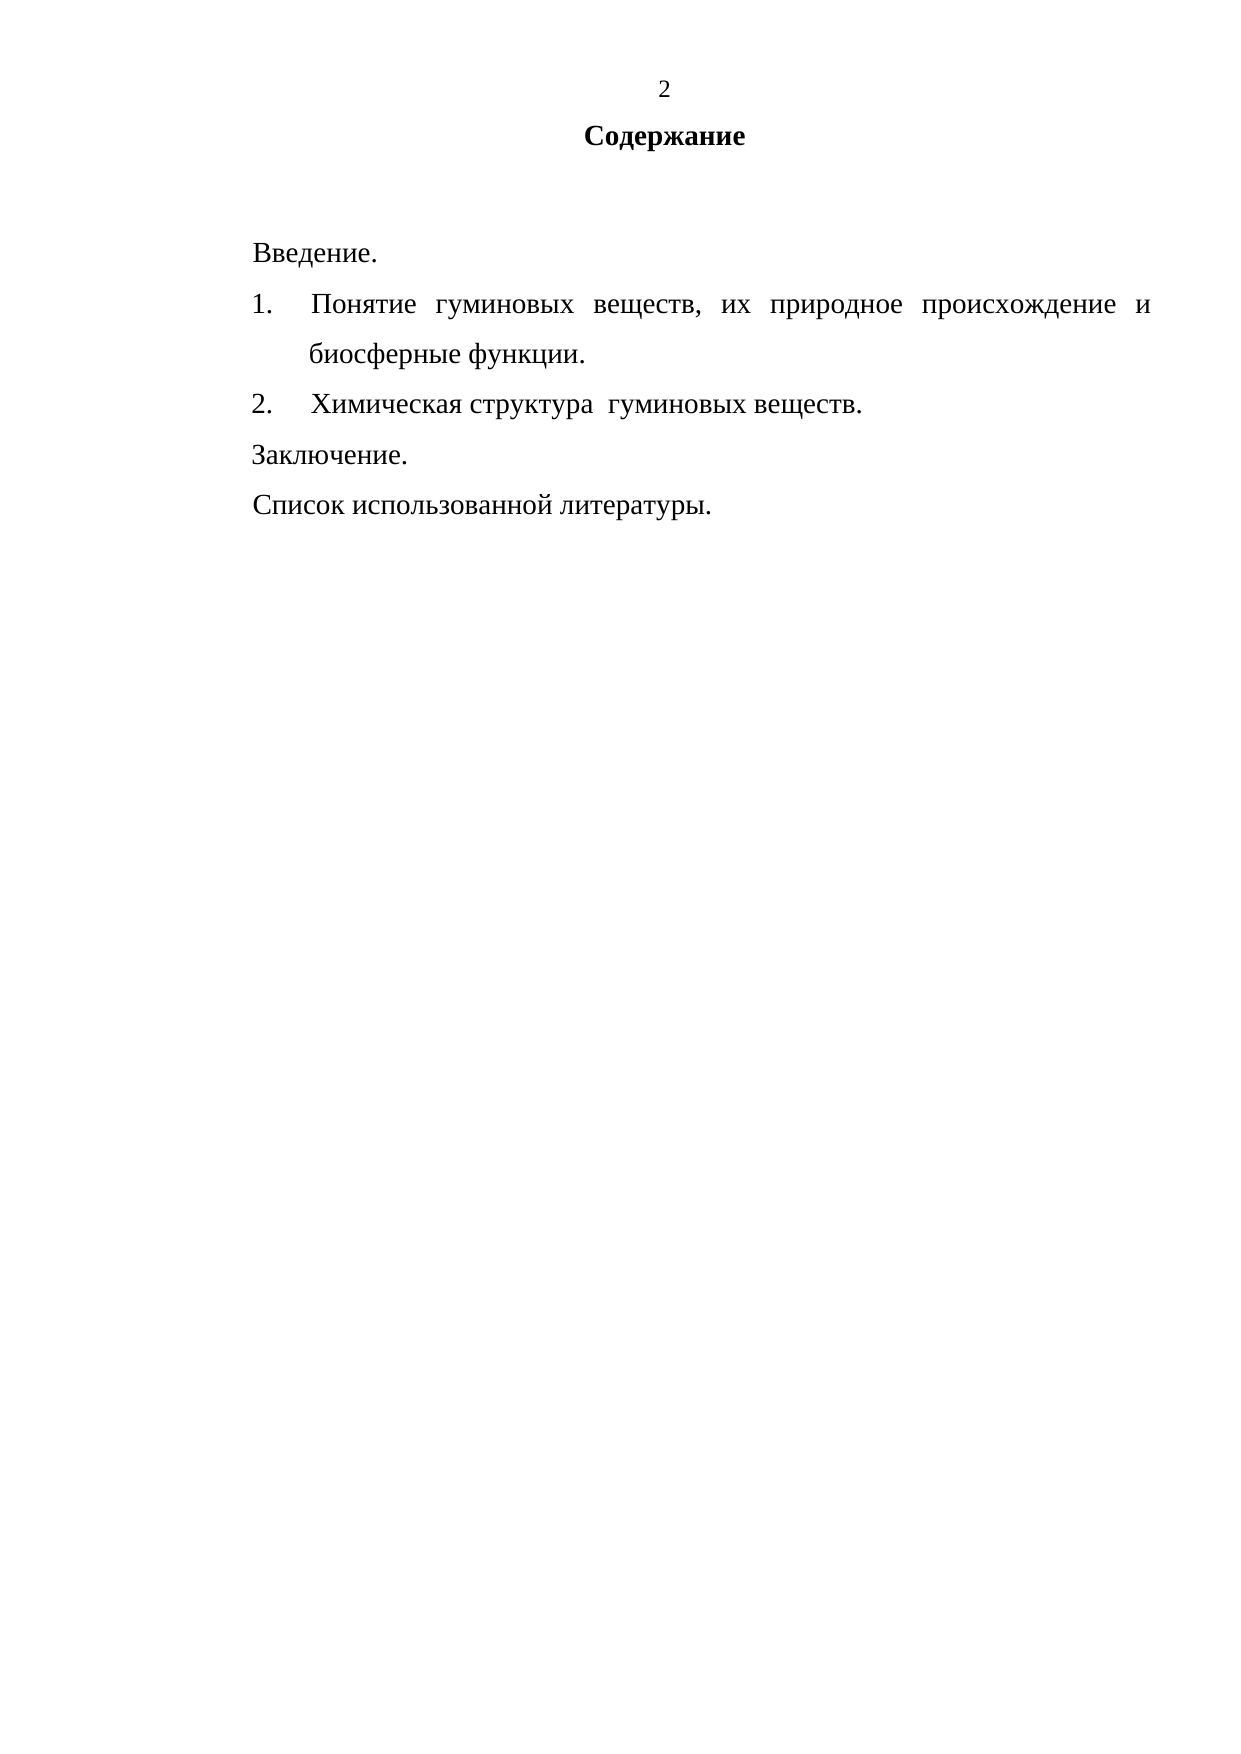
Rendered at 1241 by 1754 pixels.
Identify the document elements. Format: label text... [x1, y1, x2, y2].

text Список использованной литературы. [252, 487, 1152, 521]
text Заключение. [251, 437, 1152, 470]
text 1. Понятие гуминовых веществ, их природное происхождение и биосферные функции. [251, 286, 1152, 370]
text Введение. [177, 236, 1152, 269]
list Химическая структура гуминовых веществ. [251, 386, 1152, 420]
text Содержание [177, 118, 1152, 152]
